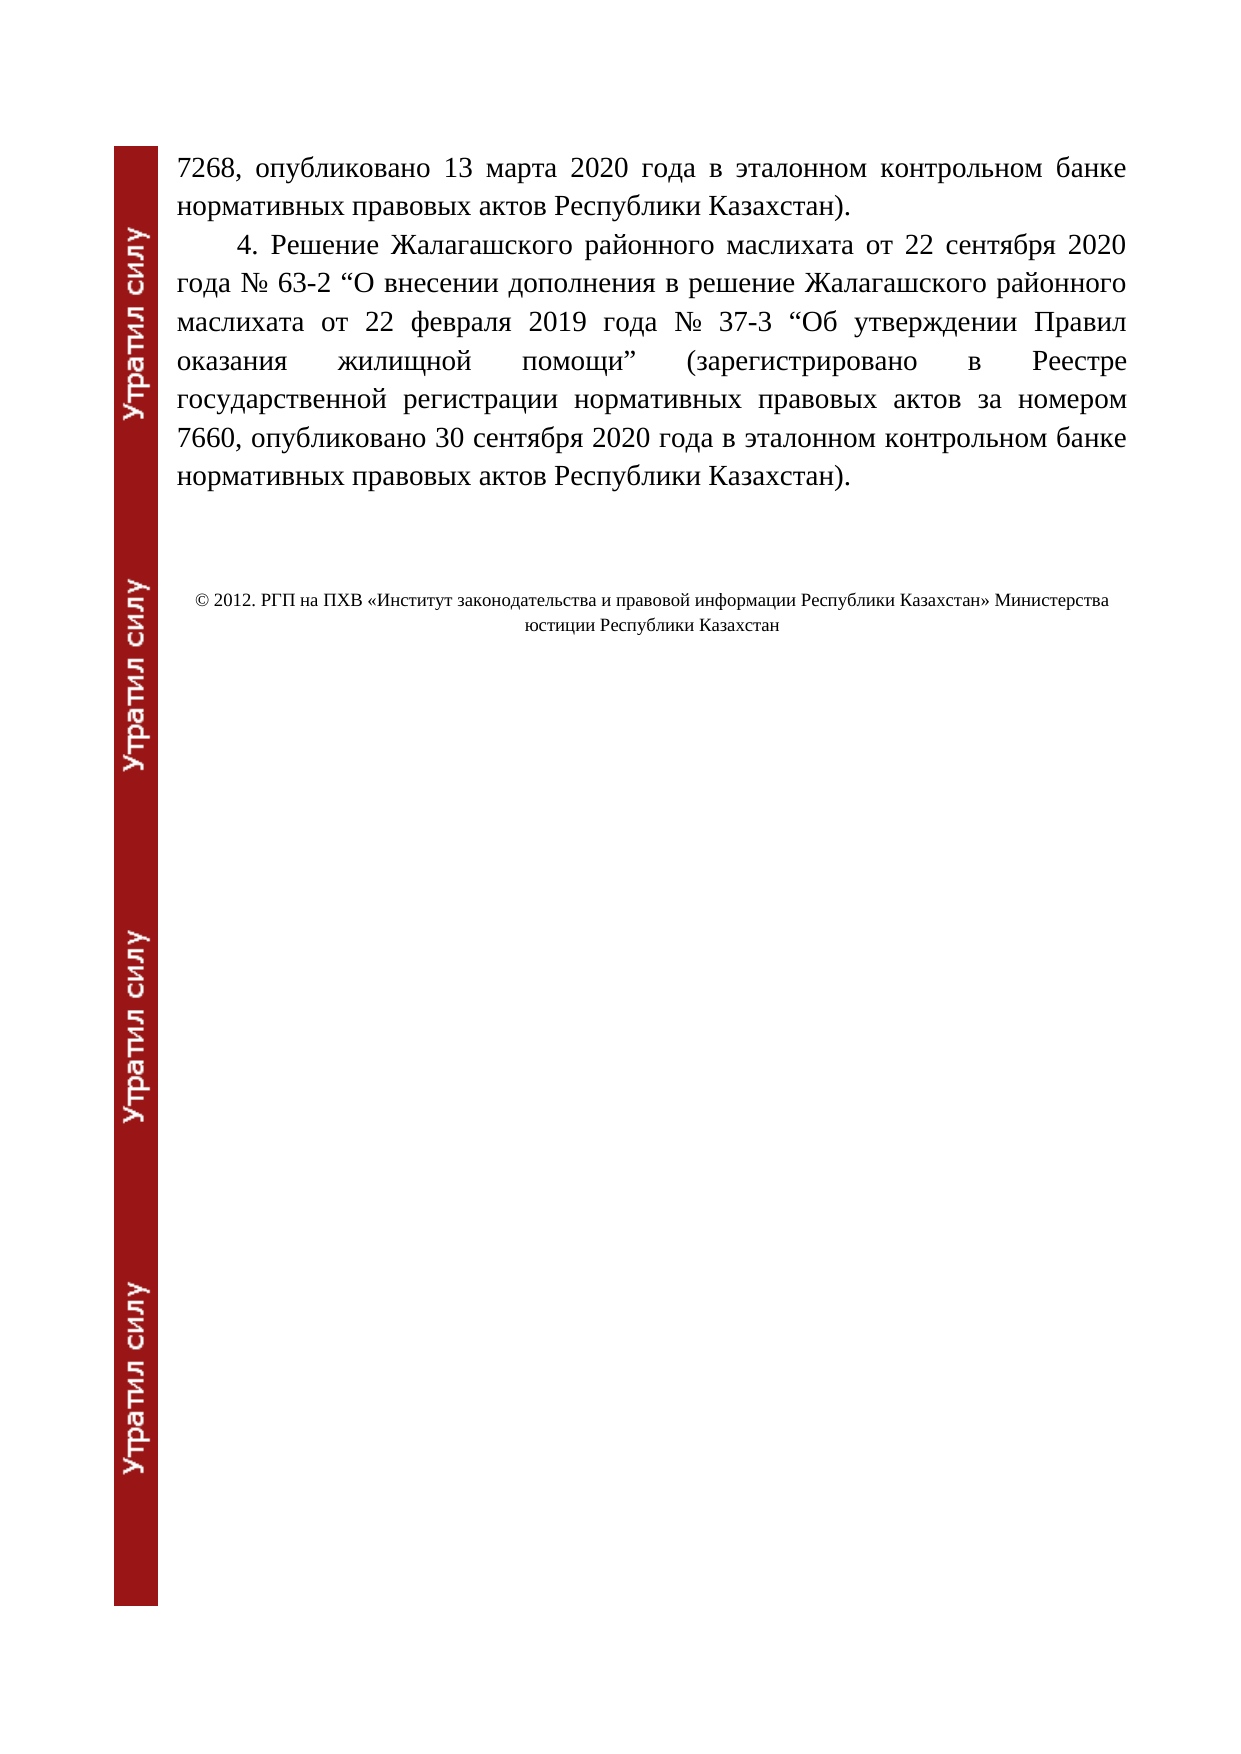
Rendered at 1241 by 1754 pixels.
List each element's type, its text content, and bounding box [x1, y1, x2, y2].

picture [114, 222, 158, 227]
picture [114, 635, 158, 1606]
picture [114, 146, 158, 150]
text 4. Решение Жалагашского районного маслихата от 22 сентября 2020 года № 63-2 “О внесении дополнения в решение Жалагашского районного маслихата от 22 февраля 2019 года № 37-3 “Об утверждении Правил оказания жилищной помощи” (зарегистрировано в Реестре государственной регистрации нормативных правовых актов за номером 7660, опубликовано 30 сентября 2020 года в эталонном контрольном банке нормативных правовых актов Республики Казахстан). [112, 227, 1128, 492]
picture [114, 492, 158, 589]
text © 2012. РГП на ПХВ «Институт законодательства и правовой информации Республики Казахстан» Министерства юстиции Республики Казахстан [112, 589, 1128, 635]
